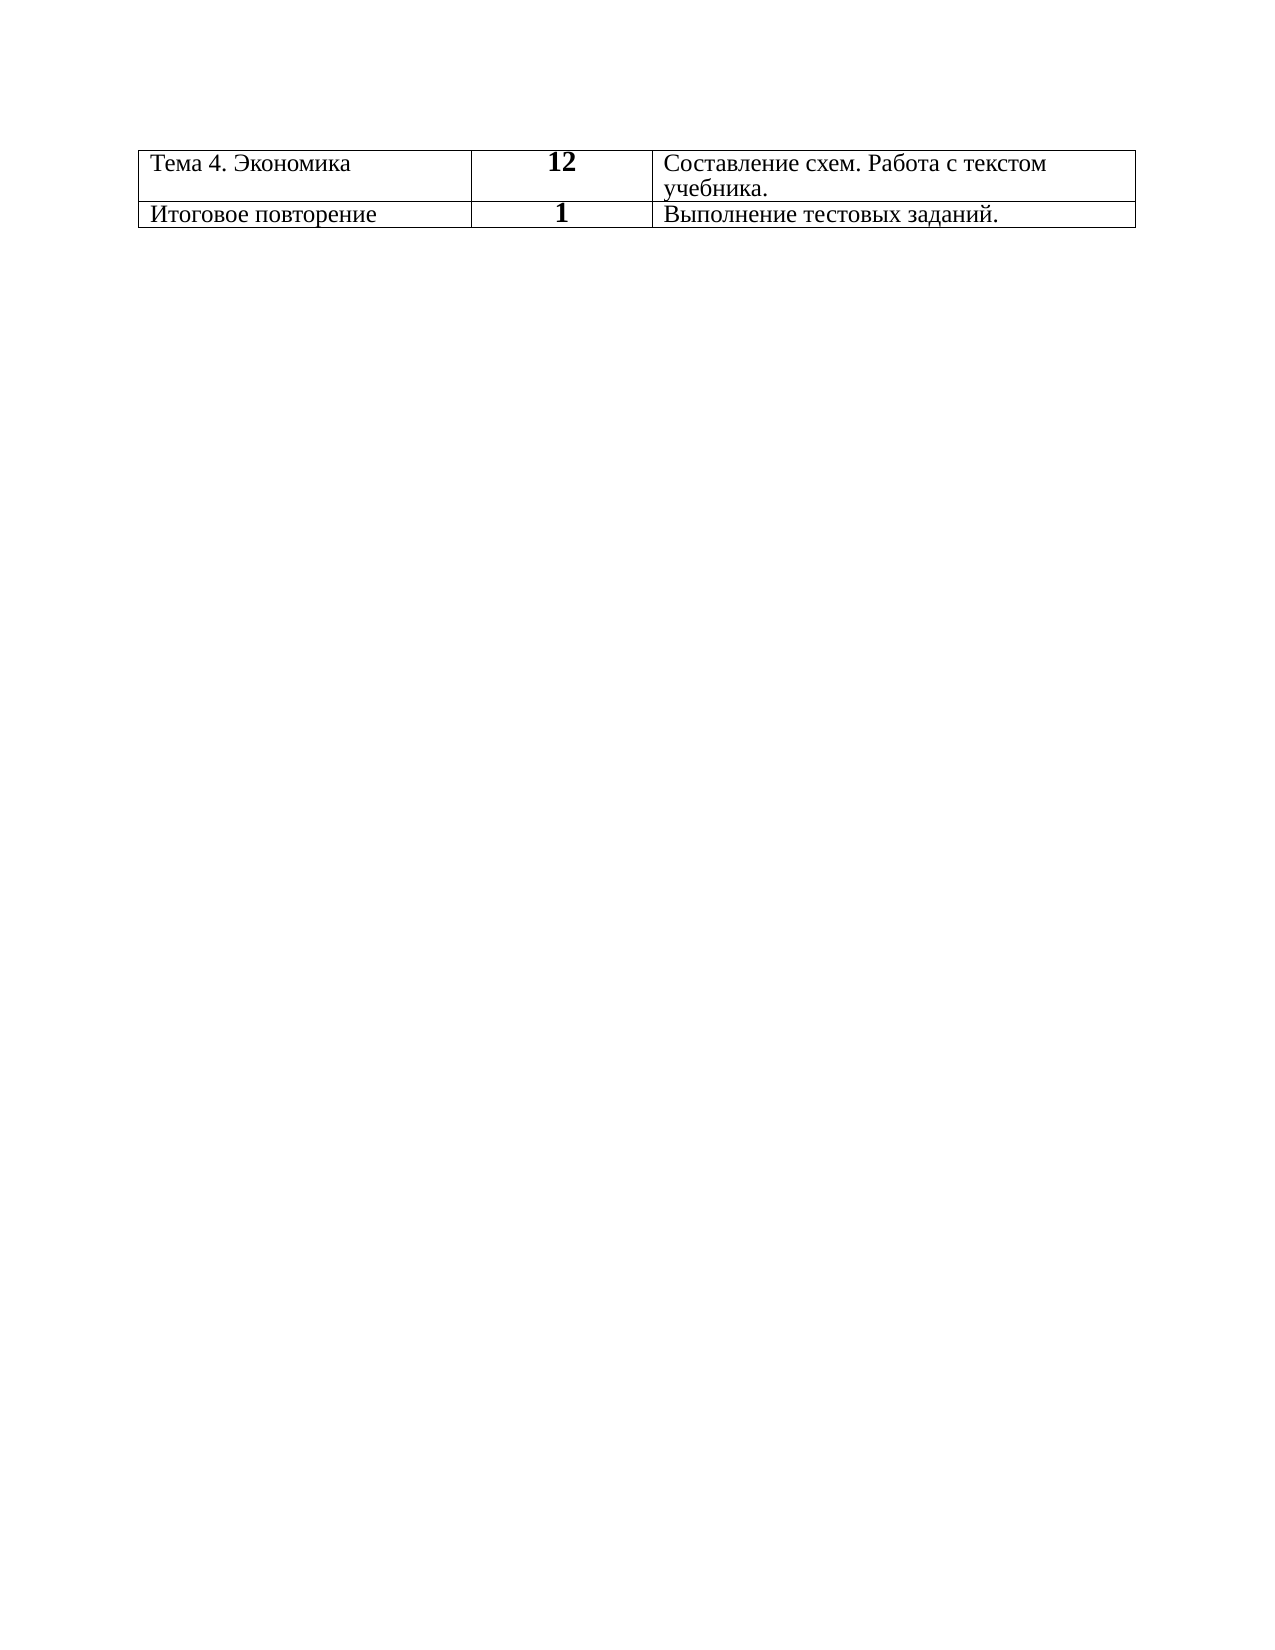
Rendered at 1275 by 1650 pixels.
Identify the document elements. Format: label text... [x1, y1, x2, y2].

table_cell 1 [472, 202, 652, 227]
table_cell Выполнение тестовых заданий. [653, 202, 1135, 227]
table_cell Тема 4. Экономика [139, 151, 471, 201]
table_cell 12 [472, 151, 652, 201]
table_cell Составление схем. Работа с текстом учебника. [653, 151, 1135, 201]
table_cell Итоговое повторение [139, 202, 471, 227]
